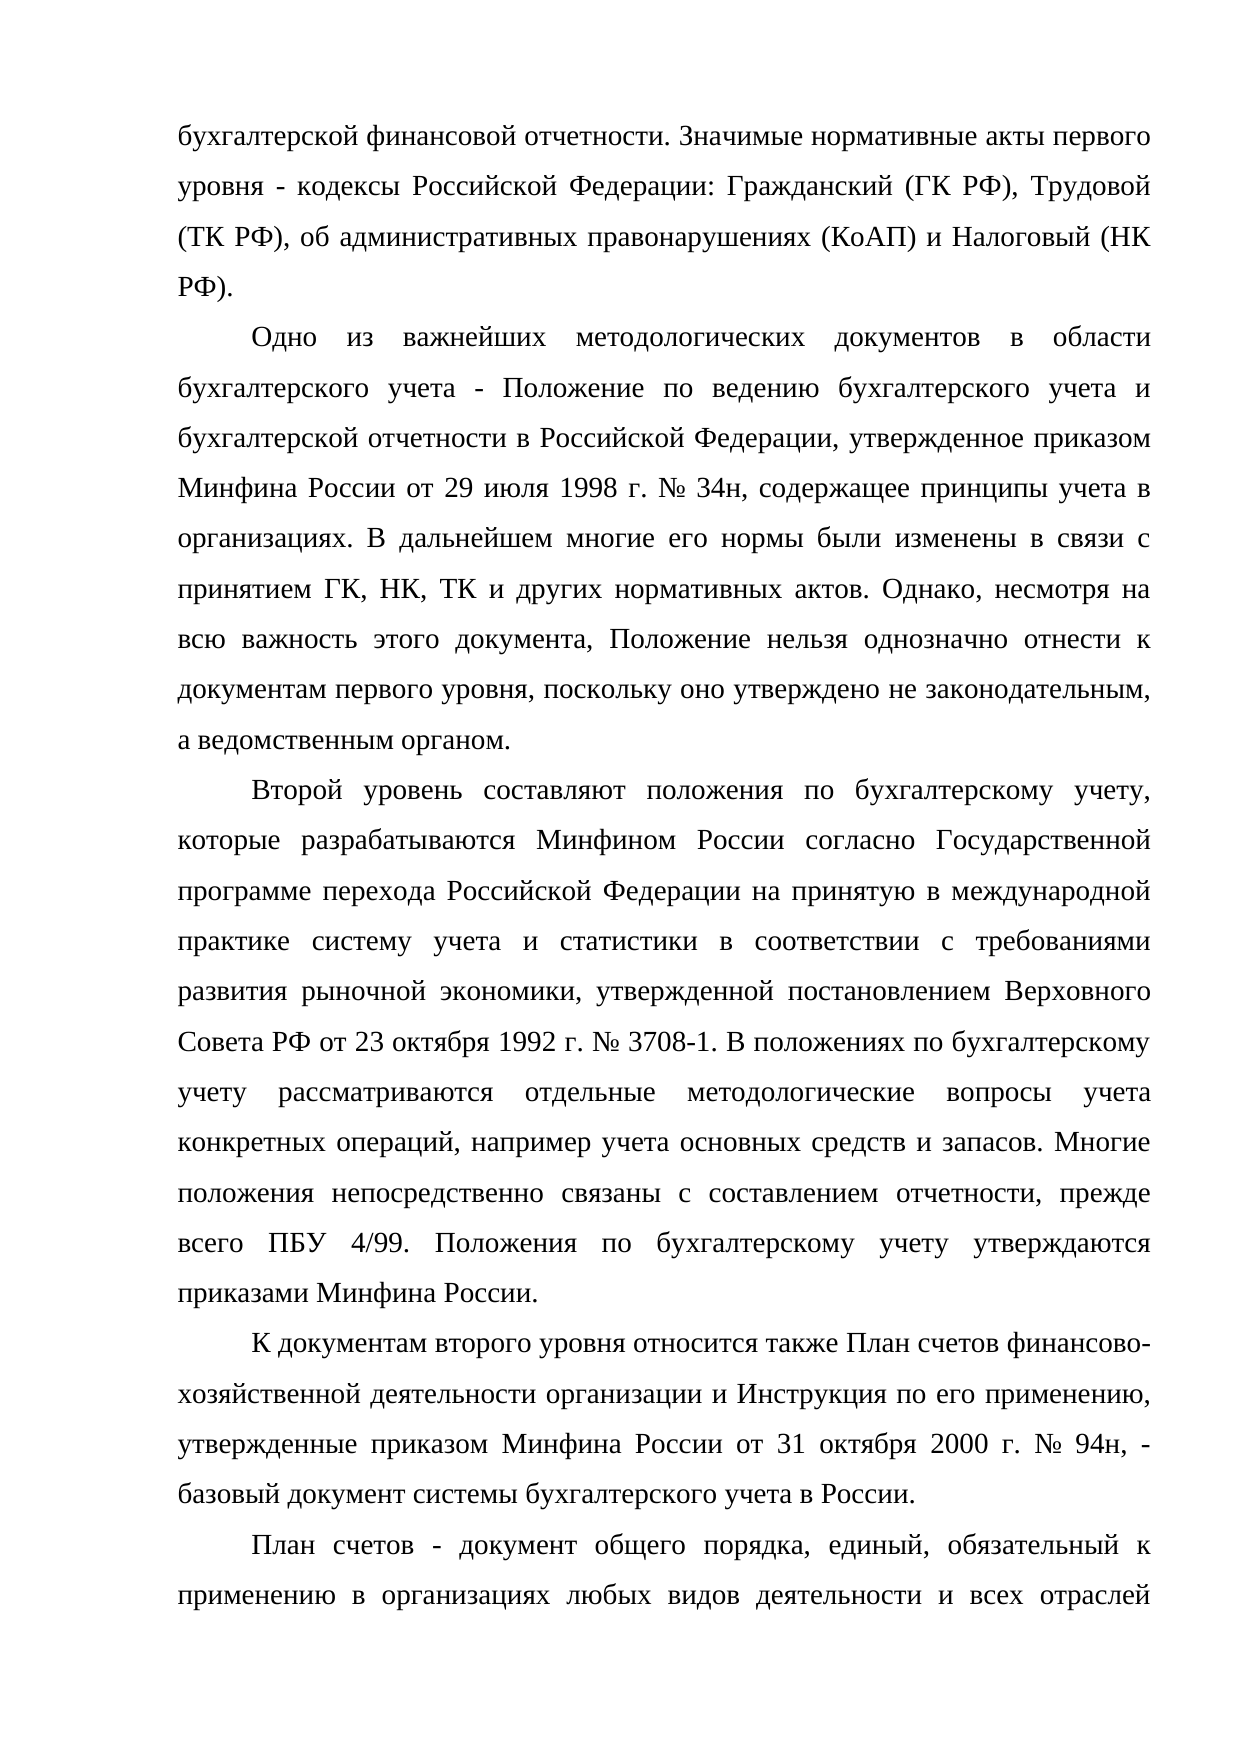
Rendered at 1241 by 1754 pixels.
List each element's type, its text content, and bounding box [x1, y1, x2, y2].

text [177, 118, 1152, 303]
text Второй уровень составляют положения по бухгалтерскому учету, которые разрабатываются Минфином России согласно Государственной программе перехода Российской Федерации на принятую в международной практике систему учета и статистики в соответствии с требованиями развития рыночной экономики, утвержденной постановлением Верховного Совета РФ от 23 октября 1992 г. № 3708-1. В положениях по бухгалтерскому учету рассматриваются отдельные методологические вопросы учета конкретных операций, например учета основных средств и запасов. Многие положения непосредственно связаны с составлением отчетности, прежде всего ПБУ 4/99. Положения по бухгалтерскому учету утверждаются приказами Минфина России. [177, 772, 1152, 1309]
text Одно из важнейших методологических документов в области бухгалтерского учета - Положение по ведению бухгалтерского учета и бухгалтерской отчетности в Российской Федерации, утвержденное приказом Минфина России от 29 июля 1998 г. № 34н, содержащее принципы учета в организациях. В дальнейшем многие его нормы были изменены в связи с принятием ГК, НК, ТК и других нормативных актов. Однако, несмотря на всю важность этого документа, Положение нельзя однозначно отнести к документам первого уровня, поскольку оно утверждено не законодательным, а ведомственным органом. [177, 319, 1152, 755]
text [177, 1527, 1152, 1611]
text К документам второго уровня относится также План счетов финансово-хозяйственной деятельности организации и Инструкция по его применению, утвержденные приказом Минфина России от 31 октября 2000 г. № 94н, - базовый документ системы бухгалтерского учета в России. [177, 1326, 1152, 1510]
